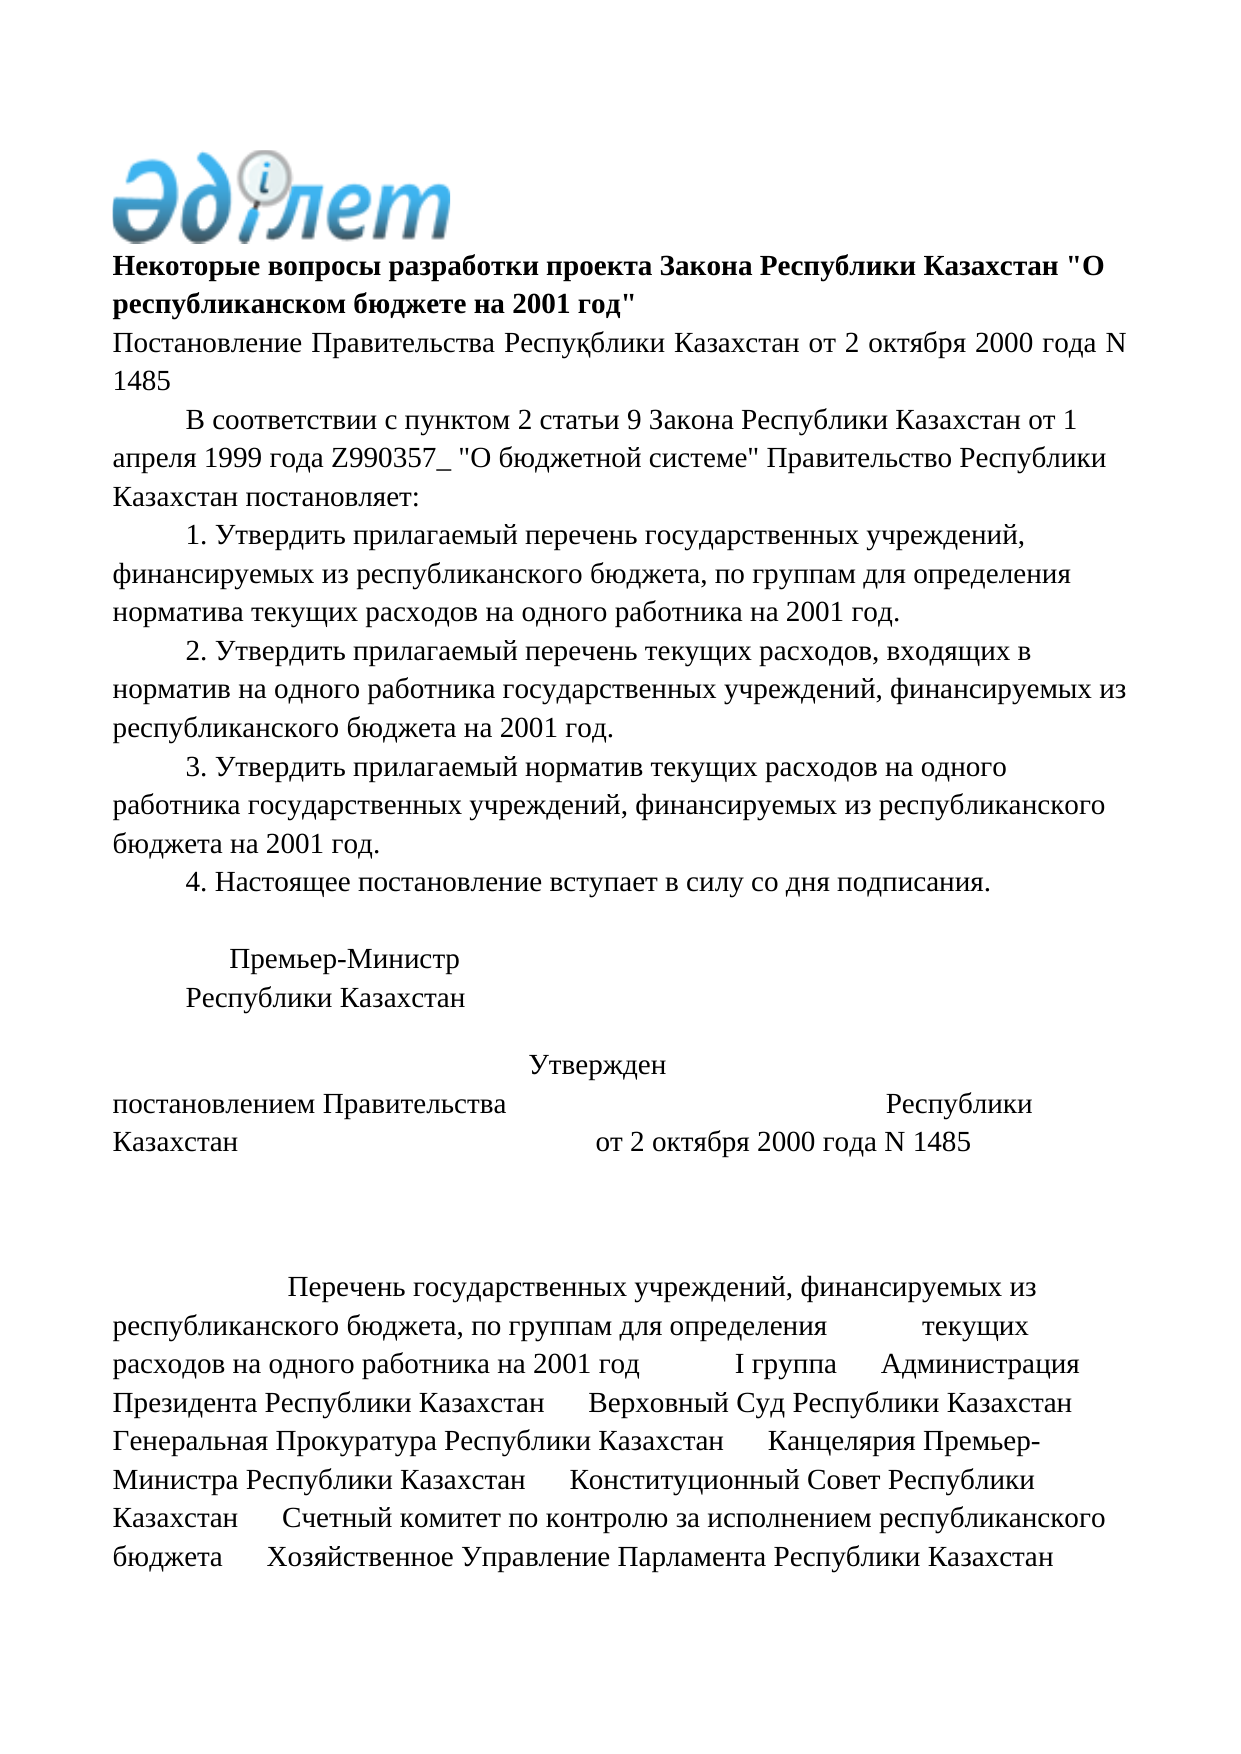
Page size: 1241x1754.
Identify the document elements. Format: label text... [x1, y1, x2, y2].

text В соответствии с пунктом 2 статьи 9 Закона Республики Казахстан от 1 апреля 1999 года Z990357_ "О бюджетной системе" Правительство Республики Казахстан постановляет: 1. Утвердить прилагаемый перечень государственных учреждений, финансируемых из республиканского бюджета, по группам для определения норматива текущих расходов на одного работника на 2001 год. 2. Утвердить прилагаемый перечень текущих расходов, входящих в норматив на одного работника государственных учреждений, финансируемых из республиканского бюджета на 2001 год. 3. Утвердить прилагаемый норматив текущих расходов на одного работника государственных учреждений, финансируемых из республиканского бюджета на 2001 год. 4. Настоящее постановление вступает в силу со дня подписания. Премьер-Министр Республики Казахстан [112, 402, 1128, 1044]
text Утвержден постановлением Правительства Республики Казахстан от 2 октября 2000 года N 1485 [112, 1047, 1128, 1188]
text Некоторые вопросы разработки проекта Закона Республики Казахстан "О республиканском бюджете на 2001 год" [112, 248, 1128, 320]
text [112, 1308, 1128, 1573]
text Перечень государственных учреждений, финансируемых из [112, 1192, 1128, 1303]
text Постановление Правительства Респуқблики Казахстан от 2 октября 2000 года N 1485 [112, 325, 1128, 397]
picture [112, 150, 451, 244]
